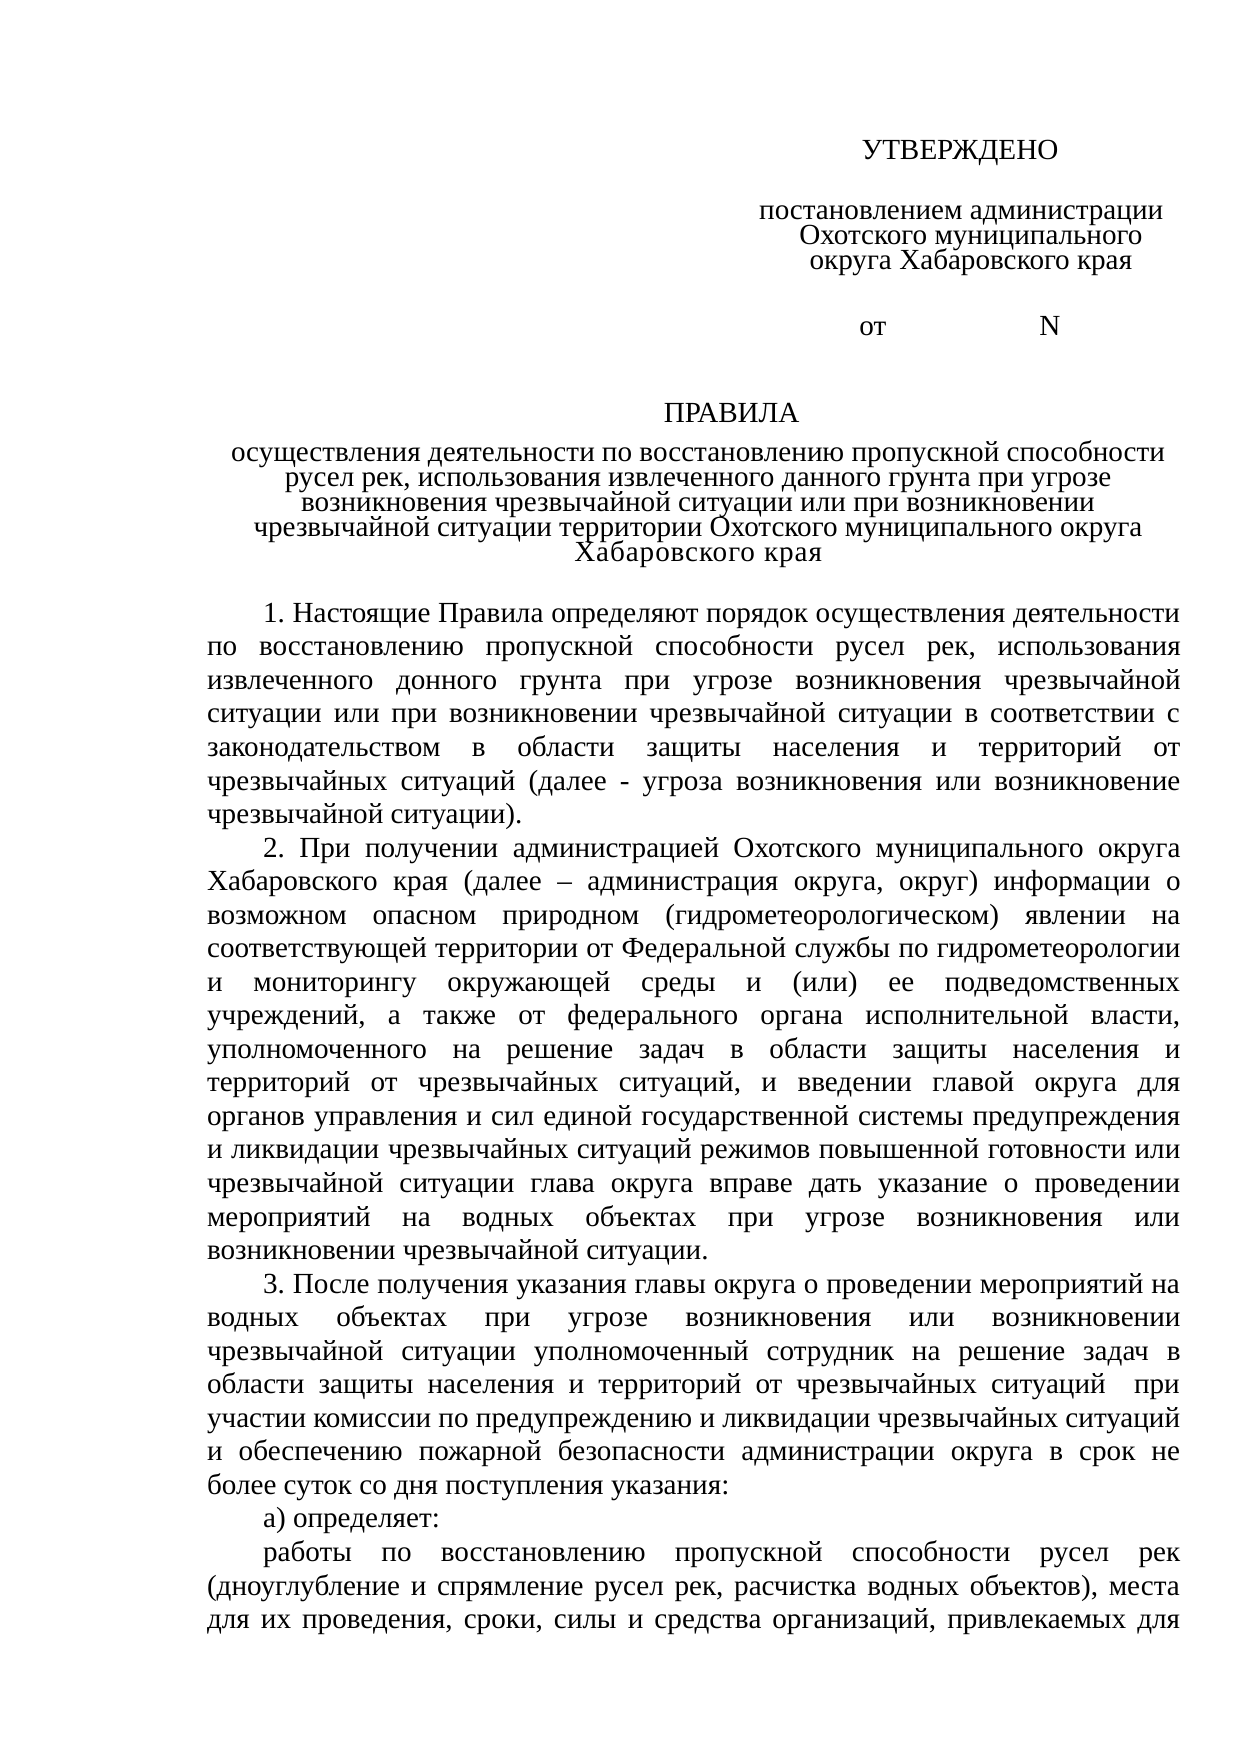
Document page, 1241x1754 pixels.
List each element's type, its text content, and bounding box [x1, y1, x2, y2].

text 3. После получения указания главы округа о проведении мероприятий на водных объектах при угрозе возникновения или возникновении чрезвычайной ситуации уполномоченный сотрудник на решение задач в области защиты населения и территорий от чрезвычайных ситуаций при участии комиссии по предупреждению и ликвидации чрезвычайных ситуаций и обеспечению пожарной безопасности администрации округа в срок не более суток со дня поступления указания: [207, 1266, 1181, 1501]
text а) определяет: [207, 1501, 1181, 1534]
text постановлением администрации [582, 199, 1181, 224]
text от N [207, 308, 1181, 342]
text УТВЕРЖДЕНО [207, 132, 1181, 166]
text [207, 1534, 1181, 1635]
text осуществления деятельности по восстановлению пропускной способности русел рек, использования извлеченного данного грунта при угрозе возникновения чрезвычайной ситуации или при возникновении чрезвычайной ситуации территории Охотского муниципального округа Хабаровского края [215, 441, 1181, 566]
text 2. При получении администрацией Охотского муниципального округа Хабаровского края (далее – администрация округа, округ) информации о возможном опасном природном (гидрометеорологическом) явлении на соответствующей территории от Федеральной службы по гидрометеорологии и мониторингу окружающей среды и (или) ее подведомственных учреждений, а также от федерального органа исполнительной власти, уполномоченного на решение задач в области защиты населения и территорий от чрезвычайных ситуаций, и введении главой округа для органов управления и сил единой государственной системы предупреждения и ликвидации чрезвычайных ситуаций режимов повышенной готовности или чрезвычайной ситуации глава округа вправе дать указание о проведении мероприятий на водных объектах при угрозе возникновения или возникновении чрезвычайной ситуации. [207, 830, 1181, 1266]
subtitle ПРАВИЛА [207, 395, 1181, 429]
text округа Хабаровского края [207, 249, 1181, 274]
text Охотского муниципального [207, 224, 1181, 249]
text 1. Настоящие Правила определяют порядок осуществления деятельности по восстановлению пропускной способности русел рек, использования извлеченного донного грунта при угрозе возникновения чрезвычайной ситуации или при возникновении чрезвычайной ситуации в соответствии с законодательством в области защиты населения и территорий от чрезвычайных ситуаций (далее - угроза возникновения или возникновение чрезвычайной ситуации). [207, 595, 1181, 830]
